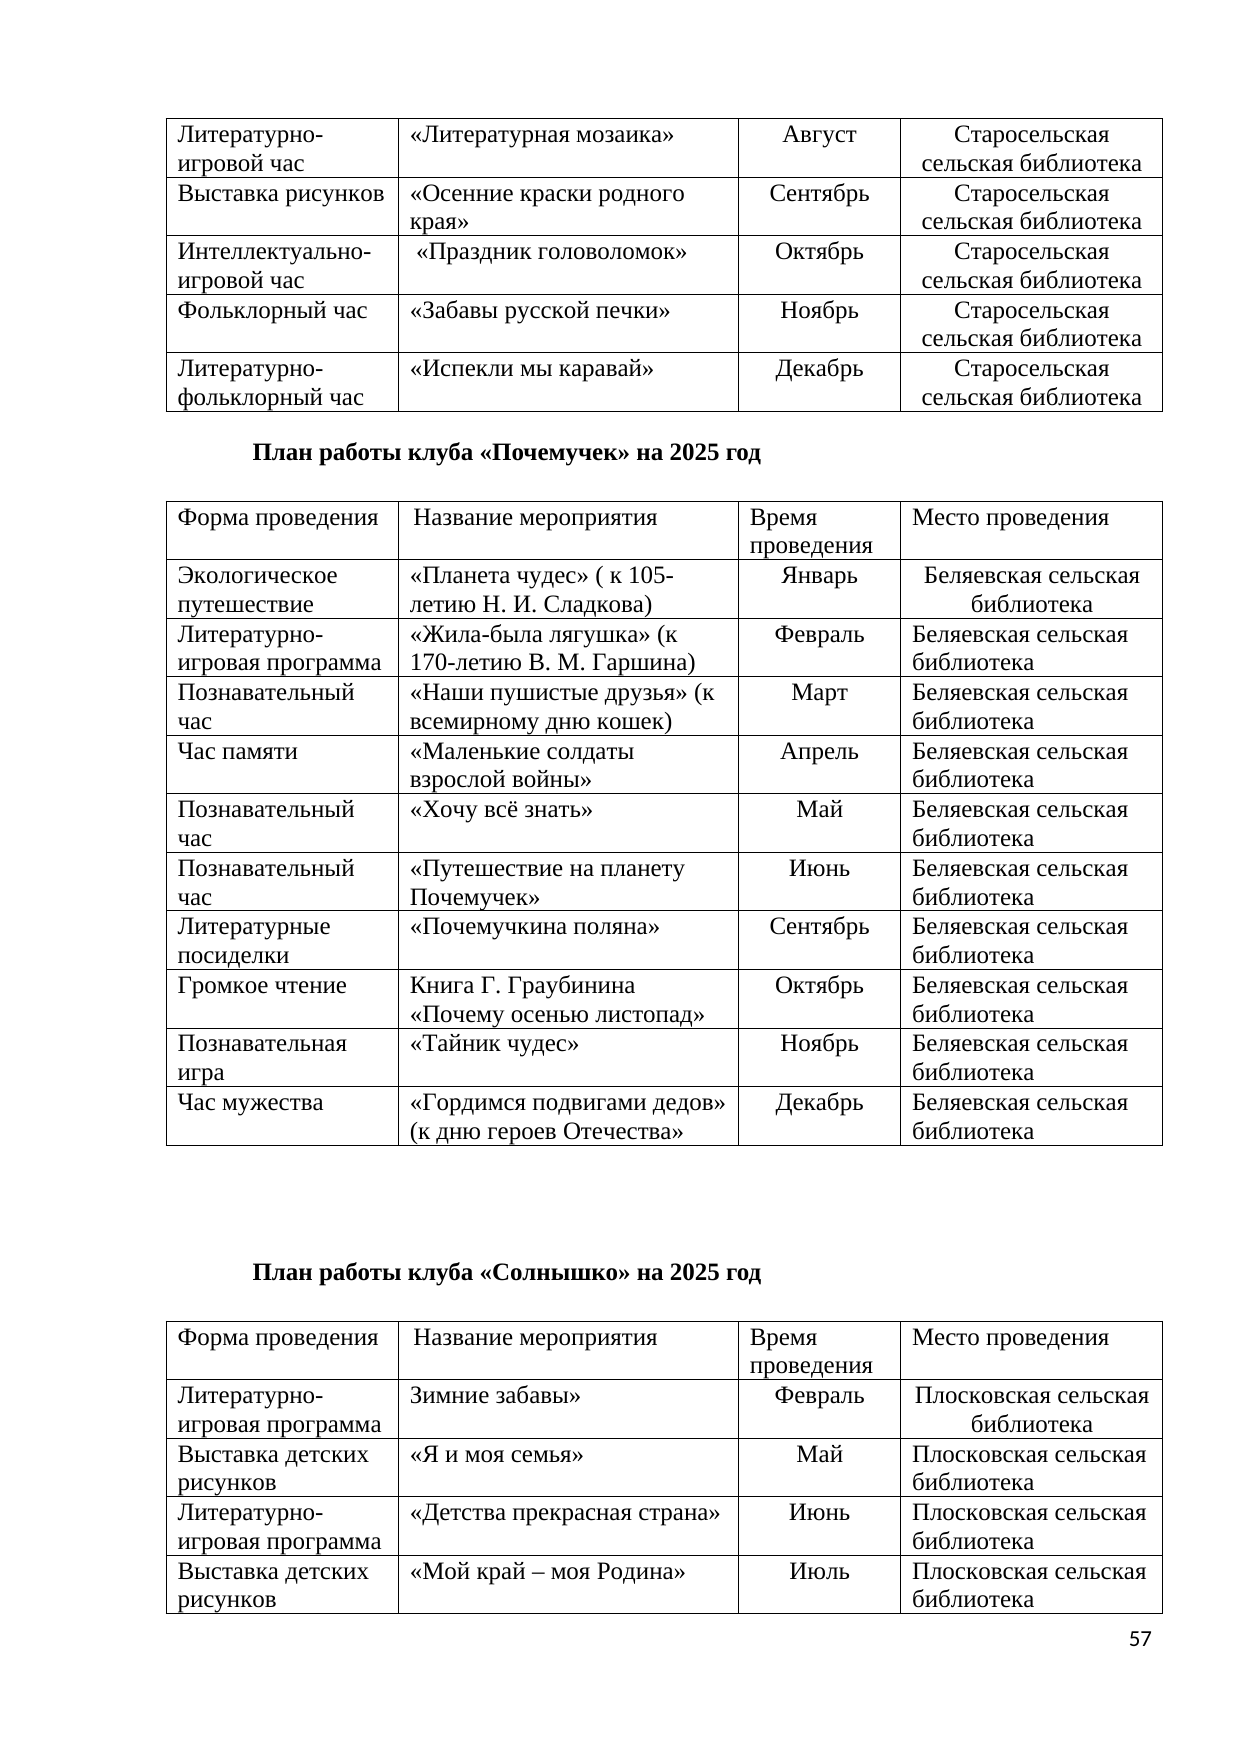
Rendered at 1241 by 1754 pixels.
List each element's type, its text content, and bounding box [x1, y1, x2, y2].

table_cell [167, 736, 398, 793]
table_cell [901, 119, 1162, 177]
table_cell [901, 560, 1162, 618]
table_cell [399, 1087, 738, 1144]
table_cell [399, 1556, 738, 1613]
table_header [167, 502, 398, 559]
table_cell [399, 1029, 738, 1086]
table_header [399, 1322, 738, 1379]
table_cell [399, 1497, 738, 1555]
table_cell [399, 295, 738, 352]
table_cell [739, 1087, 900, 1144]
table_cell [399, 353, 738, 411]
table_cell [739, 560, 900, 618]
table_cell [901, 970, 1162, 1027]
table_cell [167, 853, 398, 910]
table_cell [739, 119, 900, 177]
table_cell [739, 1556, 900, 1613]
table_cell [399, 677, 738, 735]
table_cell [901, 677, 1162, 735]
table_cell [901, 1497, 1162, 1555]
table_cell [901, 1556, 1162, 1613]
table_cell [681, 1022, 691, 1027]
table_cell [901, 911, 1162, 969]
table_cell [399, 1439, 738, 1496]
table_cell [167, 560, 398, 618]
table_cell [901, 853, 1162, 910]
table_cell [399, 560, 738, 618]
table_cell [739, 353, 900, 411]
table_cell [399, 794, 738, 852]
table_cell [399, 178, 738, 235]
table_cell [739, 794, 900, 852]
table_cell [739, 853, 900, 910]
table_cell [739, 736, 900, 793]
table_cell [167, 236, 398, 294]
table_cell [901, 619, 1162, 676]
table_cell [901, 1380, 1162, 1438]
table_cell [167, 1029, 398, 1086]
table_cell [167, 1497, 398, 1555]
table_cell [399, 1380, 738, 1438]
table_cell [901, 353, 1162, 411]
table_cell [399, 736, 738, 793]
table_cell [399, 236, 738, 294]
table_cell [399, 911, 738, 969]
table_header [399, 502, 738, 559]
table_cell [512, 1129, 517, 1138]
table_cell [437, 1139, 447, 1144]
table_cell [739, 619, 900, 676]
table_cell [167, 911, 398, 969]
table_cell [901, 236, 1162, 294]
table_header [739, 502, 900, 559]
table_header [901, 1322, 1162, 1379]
subtitle План работы клуба «Солнышко» на 2025 год [177, 1257, 1152, 1286]
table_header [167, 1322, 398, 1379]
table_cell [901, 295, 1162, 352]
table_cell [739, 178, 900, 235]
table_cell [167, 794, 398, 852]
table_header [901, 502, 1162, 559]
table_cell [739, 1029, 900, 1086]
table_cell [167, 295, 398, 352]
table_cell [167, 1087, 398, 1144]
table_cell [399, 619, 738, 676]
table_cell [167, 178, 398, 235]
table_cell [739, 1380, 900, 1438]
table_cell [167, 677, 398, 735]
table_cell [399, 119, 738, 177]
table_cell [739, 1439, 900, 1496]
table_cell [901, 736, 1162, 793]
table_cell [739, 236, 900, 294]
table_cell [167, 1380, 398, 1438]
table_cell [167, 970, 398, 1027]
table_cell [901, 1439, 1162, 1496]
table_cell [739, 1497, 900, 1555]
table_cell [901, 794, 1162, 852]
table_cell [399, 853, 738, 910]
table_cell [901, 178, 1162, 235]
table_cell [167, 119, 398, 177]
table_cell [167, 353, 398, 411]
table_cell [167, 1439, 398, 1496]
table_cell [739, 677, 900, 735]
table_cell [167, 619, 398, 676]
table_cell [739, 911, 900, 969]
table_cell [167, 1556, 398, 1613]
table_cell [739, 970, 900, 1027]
subtitle План работы клуба «Почемучек» на 2025 год [177, 437, 1152, 466]
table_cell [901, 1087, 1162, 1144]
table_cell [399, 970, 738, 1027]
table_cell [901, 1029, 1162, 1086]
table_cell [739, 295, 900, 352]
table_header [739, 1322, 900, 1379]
